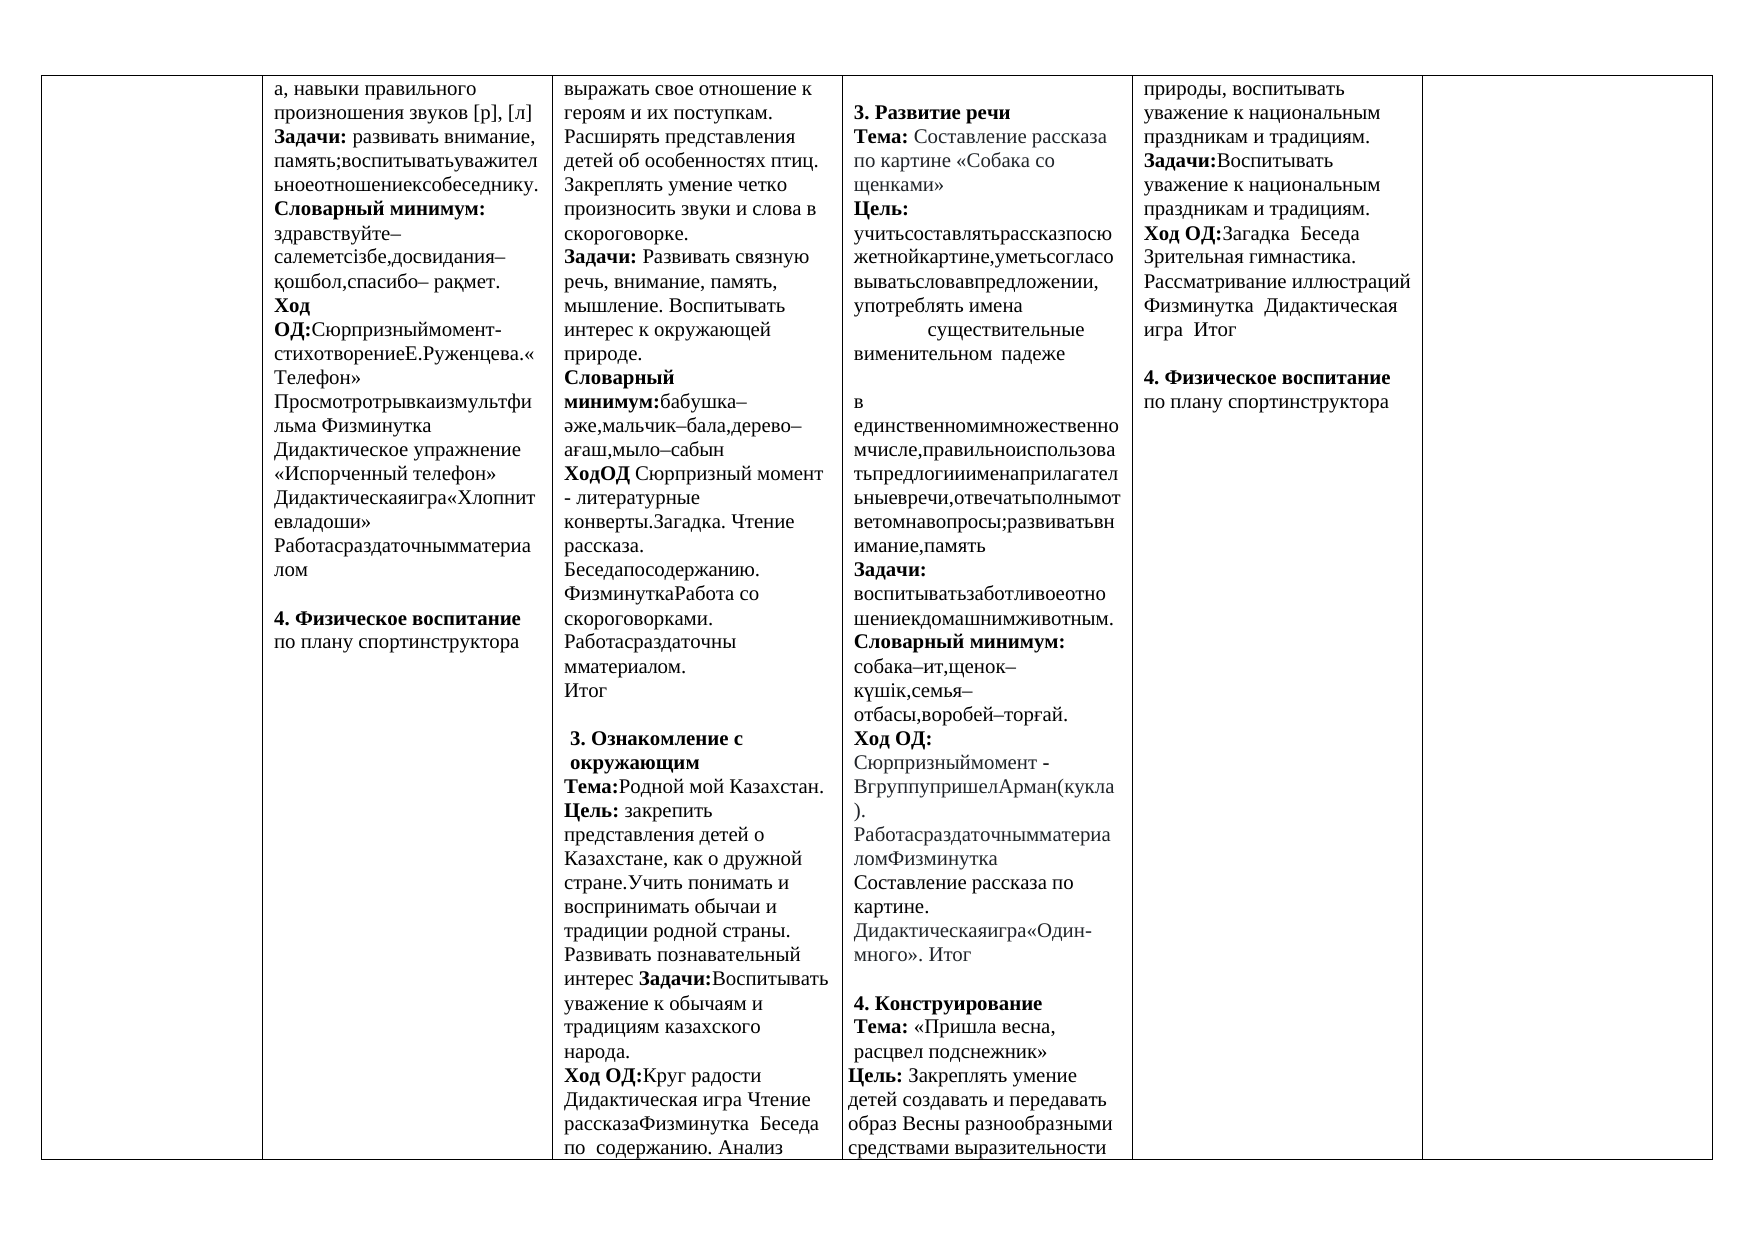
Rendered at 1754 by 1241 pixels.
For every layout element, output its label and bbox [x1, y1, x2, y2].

table_cell [42, 76, 262, 1159]
table_cell [553, 76, 842, 1159]
table_cell [843, 76, 1132, 1159]
table_cell [263, 76, 552, 1159]
table_cell [1133, 76, 1422, 1159]
table_cell [1423, 76, 1712, 1159]
